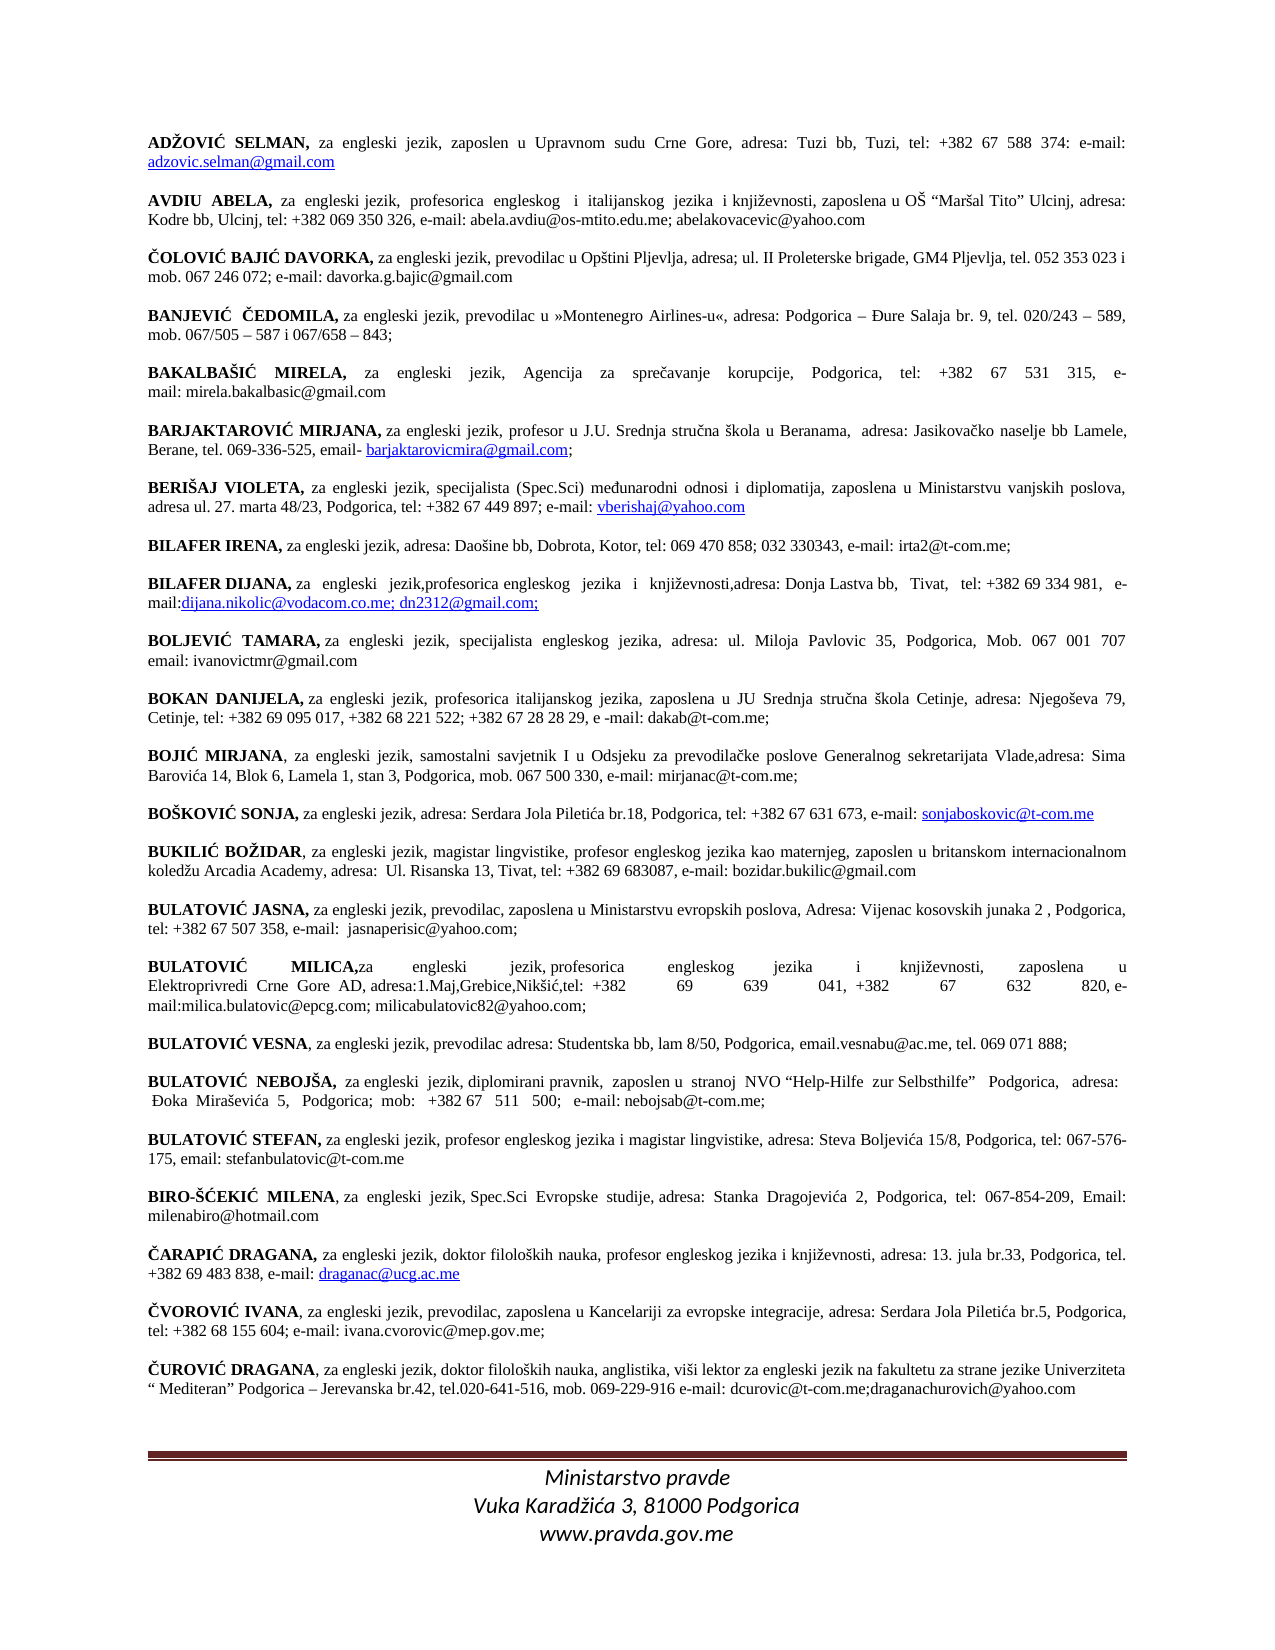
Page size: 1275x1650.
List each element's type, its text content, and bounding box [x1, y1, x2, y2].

text BERIŠAJ VIOLETA, za engleski jezik, specijalista (Spec.Sci) međunarodni odnosi i diplomatija, zaposlena u Ministarstvu vanjskih poslova, adresa ul. 27. marta 48/23, Podgorica, tel: +382 67 449 897; e-mail: vberishaj@yahoo.com [148, 478, 1127, 516]
text BULATOVIĆ STEFAN, za engleski jezik, profesor engleskog jezika i magistar lingvistike, adresa: Steva Boljevića 15/8, Podgorica, tel: 067-576-175, email: stefanbulatovic@t-com.me [148, 1129, 1127, 1168]
text ČOLOVIĆ BAJIĆ DAVORKA, za engleski jezik, prevodilac u Opštini Pljevlja, adresa; ul. II Proleterske brigade, GM4 Pljevlja, tel. 052 353 023 i mob. 067 246 072; e-mail: davorka.g.bajic@gmail.com [148, 248, 1127, 286]
text BAKALBAŠIĆ MIRELA, za engleski jezik, Agencija za sprečavanje korupcije, Podgorica, tel: +382 67 531 315, e-mail: mirela.bakalbasic@gmail.com [148, 363, 1127, 401]
text BIRO-ŠĆEKIĆ MILENA, za engleski jezik, Spec.Sci Evropske studije, adresa: Stanka Dragojevića 2, Podgorica, tel: 067-854-209, Email: milenabiro@hotmail.com [148, 1187, 1127, 1225]
text BOŠKOVIĆ SONJA, za engleski jezik, adresa: Serdara Jola Piletića br.18, Podgorica, tel: +382 67 631 673, e-mail: sonjaboskovic@t-com.me [148, 804, 1127, 823]
text BULATOVIĆ MILICA,za engleski jezik, profesorica engleskog jezika i književnosti, zaposlena u Elektroprivredi Crne Gore AD, adresa:1.Maj,Grebice,Nikšić,tel: +382 69 639 041, +382 67 632 820, e-mail:milica.bulatovic@epcg.com; milicabulatovic82@yahoo.com; [148, 957, 1127, 1014]
text BULATOVIĆ VESNA, za engleski jezik, prevodilac adresa: Studentska bb, lam 8/50, Podgorica, email.vesnabu@ac.me, tel. 069 071 888; [148, 1034, 1127, 1053]
text BARJAKTAROVIĆ MIRJANA, za engleski jezik, profesor u J.U. Srednja stručna škola u Beranama, adresa: Jasikovačko naselje bb Lamele, Berane, tel. 069-336-525, email- barjaktarovicmira@gmail.com; [148, 420, 1127, 459]
text BUKILIĆ BOŽIDAR, za engleski jezik, magistar lingvistike, profesor engleskog jezika kao maternjeg, zaposlen u britanskom internacionalnom koledžu Arcadia Academy, adresa: Ul. Risanska 13, Tivat, tel: +382 69 683087, e-mail: bozidar.bukilic@gmail.com [148, 842, 1127, 880]
text BULATOVIĆ JASNA, za engleski jezik, prevodilac, zaposlena u Ministarstvu evropskih poslova, Adresa: Vijenac kosovskih junaka 2 , Podgorica, tel: +382 67 507 358, e-mail: jasnaperisic@yahoo.com; [148, 899, 1127, 938]
text BANJEVIĆ ČEDOMILA, za engleski jezik, prevodilac u »Montenegro Airlines-u«, adresa: Podgorica – Đure Salaja br. 9, tel. 020/243 – 589, mob. 067/505 – 587 i 067/658 – 843; [148, 305, 1127, 344]
text BILAFER IRENA, za engleski jezik, adresa: Daošine bb, Dobrota, Kotor, tel: 069 470 858; 032 330343, e-mail: irta2@t-com.me; [148, 535, 1127, 554]
text BULATOVIĆ NEBOJŠA, za engleski jezik, diplomirani pravnik, zaposlen u stranoj NVO “Help-Hilfe zur Selbsthilfe” Podgorica, adresa: Đoka Miraševića 5, Podgorica; mob: +382 67 511 500; e-mail: nebojsab@t-com.me; [148, 1072, 1127, 1110]
text ČUROVIĆ DRAGANA, za engleski jezik, doktor filoloških nauka, anglistika, viši lektor za engleski jezik na fakultetu za strane jezike Univerziteta “ Mediteran” Podgorica – Jerevanska br.42, tel.020-641-516, mob. 069-229-916 e-mail: dcurovic@t-com.me;draganachurovich@yahoo.com [148, 1359, 1127, 1398]
text AVDIU ABELA, za engleski jezik, profesorica engleskog i italijanskog jezika i književnosti, zaposlena u OŠ “Maršal Tito” Ulcinj, adresa: Kodre bb, Ulcinj, tel: +382 069 350 326, e-mail: abela.avdiu@os-mtito.edu.me; abelakovacevic@yahoo.com [148, 190, 1127, 229]
text ČVOROVIĆ IVANA, za engleski jezik, prevodilac, zaposlena u Kancelariji za evropske integracije, adresa: Serdara Jola Piletića br.5, Podgorica, tel: +382 68 155 604; e-mail: ivana.cvorovic@mep.gov.me; [148, 1302, 1127, 1340]
text BOJIĆ MIRJANA, za engleski jezik, samostalni savjetnik I u Odsjeku za prevodilačke poslove Generalnog sekretarijata Vlade,adresa: Sima Barovića 14, Blok 6, Lamela 1, stan 3, Podgorica, mob. 067 500 330, e-mail: mirjanac@t-com.me; [148, 746, 1127, 784]
text BOLJEVIĆ TAMARA, za engleski jezik, specijalista engleskog jezika, adresa: ul. Miloja Pavlovic 35, Podgorica, Mob. 067 001 707 email: ivanovictmr@gmail.com [148, 631, 1127, 669]
text BILAFER DIJANA, za engleski jezik,profesorica engleskog jezika i književnosti,adresa: Donja Lastva bb, Tivat, tel: +382 69 334 981, e-mail:dijana.nikolic@vodacom.co.me; dn2312@gmail.com; [148, 574, 1127, 612]
text ADŽOVIĆ SELMAN, za engleski jezik, zaposlen u Upravnom sudu Crne Gore, adresa: Tuzi bb, Tuzi, tel: +382 67 588 374: e-mail: adzovic.selman@gmail.com [148, 133, 1127, 171]
text BOKAN DANIJELA, za engleski jezik, profesorica italijanskog jezika, zaposlena u JU Srednja stručna škola Cetinje, adresa: Njegoševa 79, Cetinje, tel: +382 69 095 017, +382 68 221 522; +382 67 28 28 29, e -mail: dakab@t-com.me; [148, 689, 1127, 727]
text ČARAPIĆ DRAGANA, za engleski jezik, doktor filoloških nauka, profesor engleskog jezika i književnosti, adresa: 13. jula br.33, Podgorica, tel. +382 69 483 838, e-mail: draganac@ucg.ac.me [148, 1244, 1127, 1283]
